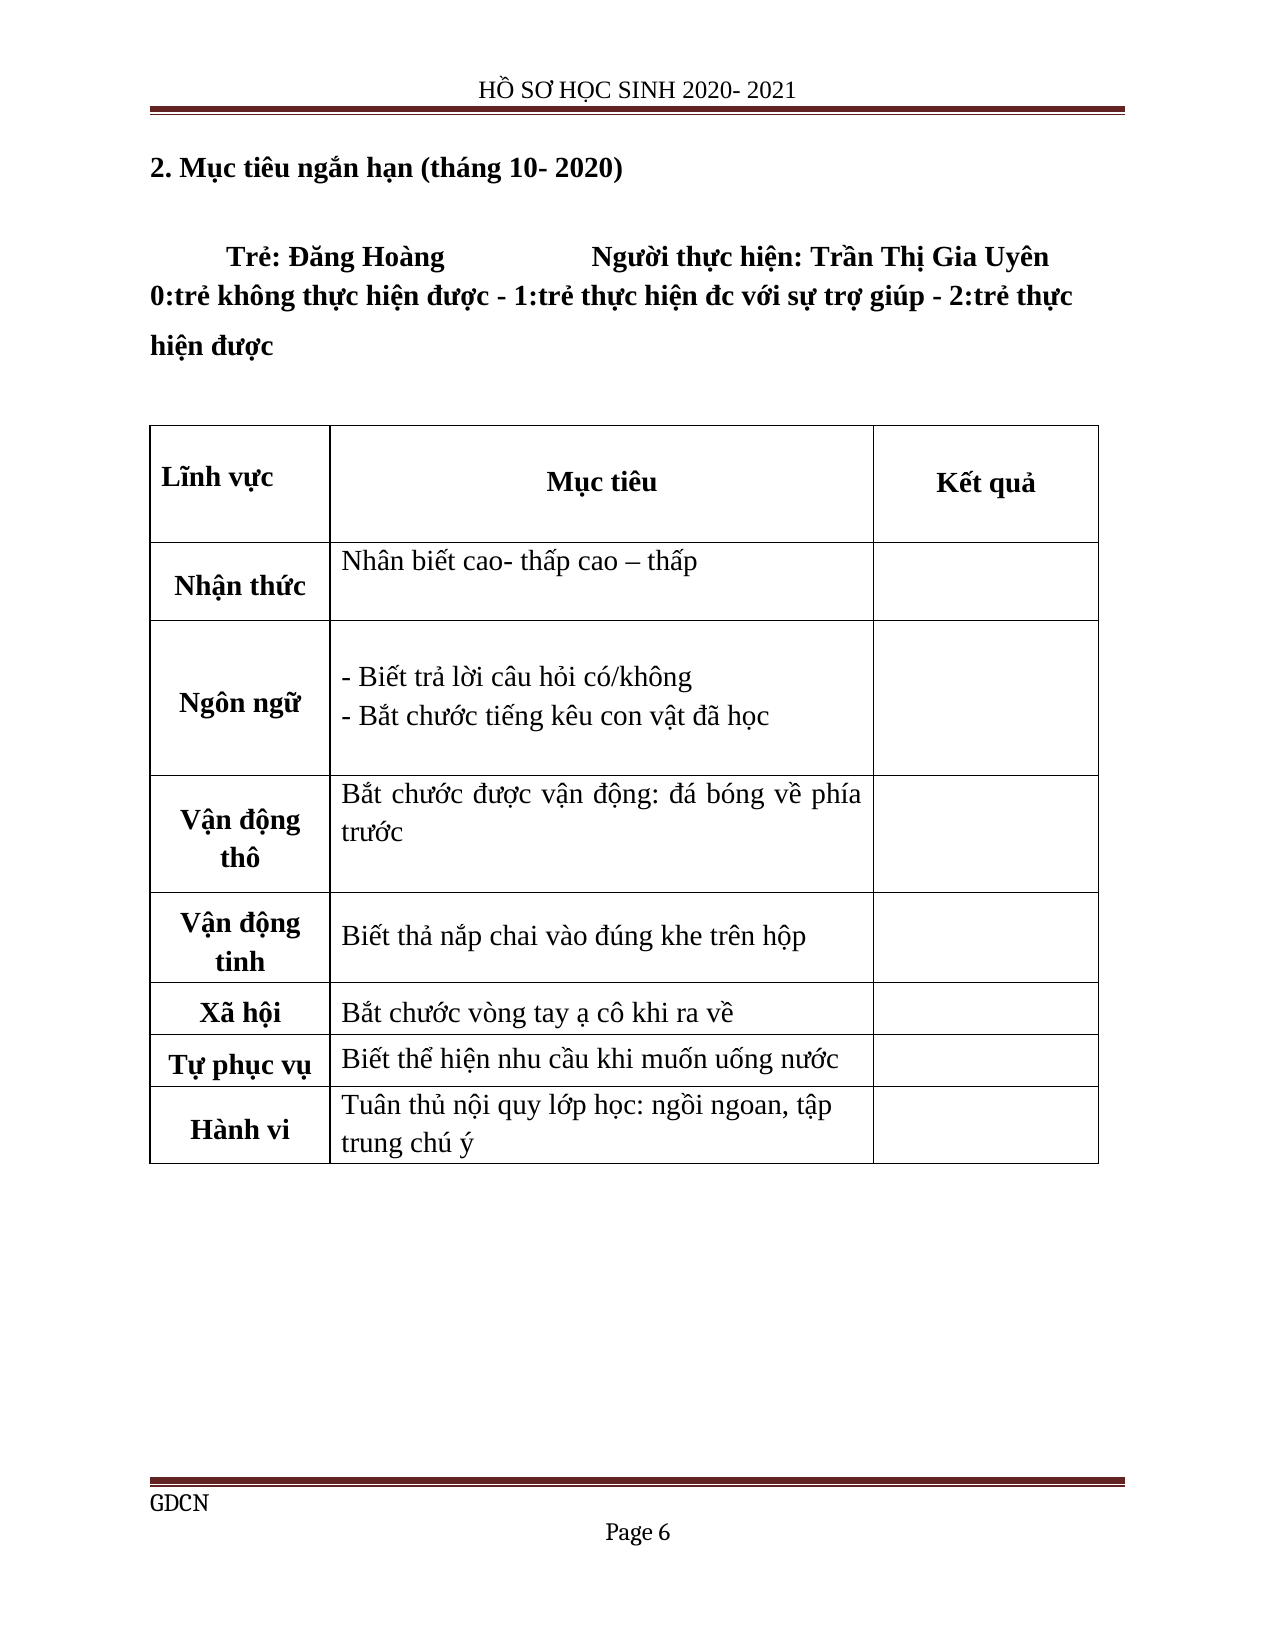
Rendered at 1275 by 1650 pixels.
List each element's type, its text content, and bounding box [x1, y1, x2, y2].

table_cell Tuân thủ nội quy lớp học: ngồi ngoan, tập trung chú ý [331, 1087, 873, 1163]
table_cell Biết thể hiện nhu cầu khi muốn uống nước [331, 1035, 873, 1086]
table_cell Bắt chước được vận động: đá bóng về phía trước [331, 776, 873, 892]
text 0:trẻ không thực hiện được - 1:trẻ thực hiện đc với sự trợ giúp - 2:trẻ thực hiện được [150, 278, 1125, 362]
table_cell Tự phục vụ [151, 1035, 329, 1086]
table_cell Bắt chước vòng tay ạ cô khi ra về [331, 983, 873, 1034]
table_cell Hành vi [151, 1087, 329, 1163]
table_cell Vận động tinh [151, 893, 329, 982]
table_cell Xã hội [151, 983, 329, 1034]
table_cell Nhận thức [151, 543, 329, 620]
table_cell Vận động thô [151, 776, 329, 892]
table_header Mục tiêu [331, 426, 873, 542]
table_header Kết quả [874, 426, 1098, 542]
table_cell [874, 1035, 1098, 1086]
table_cell [874, 621, 1098, 775]
table_cell Biết thả nắp chai vào đúng khe trên hộp [331, 893, 873, 982]
table_cell [874, 776, 1098, 892]
table_cell Ngôn ngữ [151, 621, 329, 775]
subtitle 2. Mục tiêu ngắn hạn (tháng 10- 2020) [150, 150, 1125, 183]
table_header Lĩnh vực [151, 426, 329, 542]
table_cell [874, 983, 1098, 1034]
table_cell Nhân biết cao- thấp cao – thấp [331, 543, 873, 620]
table_cell [874, 1087, 1098, 1163]
text Trẻ: Đăng Hoàng Người thực hiện: Trần Thị Gia Uyên [150, 239, 1125, 273]
table_cell [874, 543, 1098, 620]
table_cell - Biết trả lời câu hỏi có/không - Bắt chước tiếng kêu con vật đã học [331, 621, 873, 775]
table_cell [874, 893, 1098, 982]
